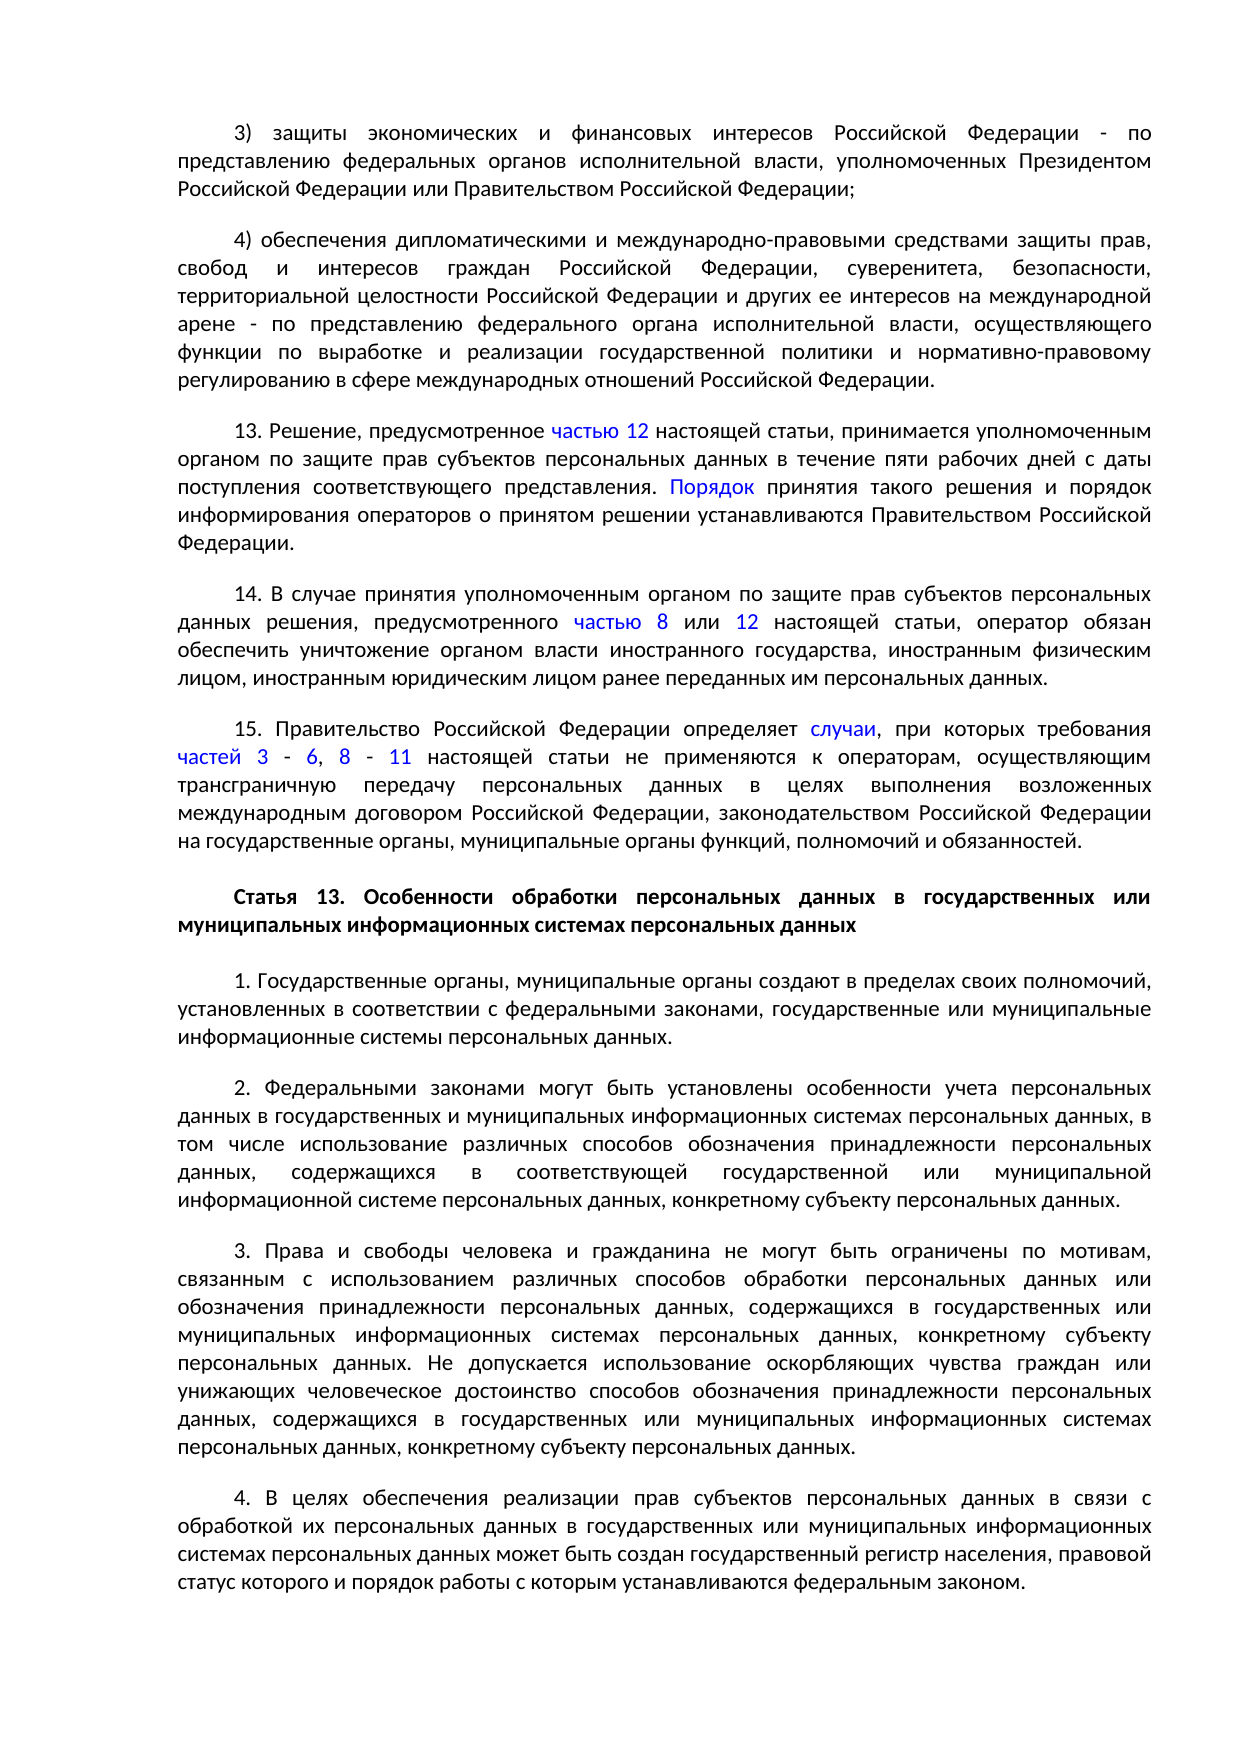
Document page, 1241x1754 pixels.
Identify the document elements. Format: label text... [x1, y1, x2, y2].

text 3. Права и свободы человека и гражданина не могут быть ограничены по мотивам, связанным с использованием различных способов обработки персональных данных или обозначения принадлежности персональных данных, содержащихся в государственных или муниципальных информационных системах персональных данных, конкретному субъекту персональных данных. Не допускается использование оскорбляющих чувства граждан или унижающих человеческое достоинство способов обозначения принадлежности персональных данных, содержащихся в государственных или муниципальных информационных системах персональных данных, конкретному субъекту персональных данных. [177, 1236, 1152, 1461]
text 15. Правительство Российской Федерации определяет случаи, при которых требования частей 3 - 6, 8 - 11 настоящей статьи не применяются к операторам, осуществляющим трансграничную передачу персональных данных в целях выполнения возложенных международным договором Российской Федерации, законодательством Российской Федерации на государственные органы, муниципальные органы функций, полномочий и обязанностей. [177, 714, 1152, 854]
text 1. Государственные органы, муниципальные органы создают в пределах своих полномочий, установленных в соответствии с федеральными законами, государственные или муниципальные информационные системы персональных данных. [177, 966, 1152, 1050]
text 13. Решение, предусмотренное частью 12 настоящей статьи, принимается уполномоченным органом по защите прав субъектов персональных данных в течение пяти рабочих дней с даты поступления соответствующего представления. Порядок принятия такого решения и порядок информирования операторов о принятом решении устанавливаются Правительством Российской Федерации. [177, 416, 1152, 556]
text 14. В случае принятия уполномоченным органом по защите прав субъектов персональных данных решения, предусмотренного частью 8 или 12 настоящей статьи, оператор обязан обеспечить уничтожение органом власти иностранного государства, иностранным физическим лицом, иностранным юридическим лицом ранее переданных им персональных данных. [177, 579, 1152, 691]
text 2. Федеральными законами могут быть установлены особенности учета персональных данных в государственных и муниципальных информационных системах персональных данных, в том числе использование различных способов обозначения принадлежности персональных данных, содержащихся в соответствующей государственной или муниципальной информационной системе персональных данных, конкретному субъекту персональных данных. [177, 1073, 1152, 1213]
title Статья 13. Особенности обработки персональных данных в государственных или муниципальных информационных системах персональных данных [177, 882, 1152, 938]
text 3) защиты экономических и финансовых интересов Российской Федерации - по представлению федеральных органов исполнительной власти, уполномоченных Президентом Российской Федерации или Правительством Российской Федерации; [177, 118, 1152, 202]
text 4) обеспечения дипломатическими и международно-правовыми средствами защиты прав, свобод и интересов граждан Российской Федерации, суверенитета, безопасности, территориальной целостности Российской Федерации и других ее интересов на международной арене - по представлению федерального органа исполнительной власти, осуществляющего функции по выработке и реализации государственной политики и нормативно-правовому регулированию в сфере международных отношений Российской Федерации. [177, 225, 1152, 393]
text 4. В целях обеспечения реализации прав субъектов персональных данных в связи с обработкой их персональных данных в государственных или муниципальных информационных системах персональных данных может быть создан государственный регистр населения, правовой статус которого и порядок работы с которым устанавливаются федеральным законом. [177, 1483, 1152, 1596]
